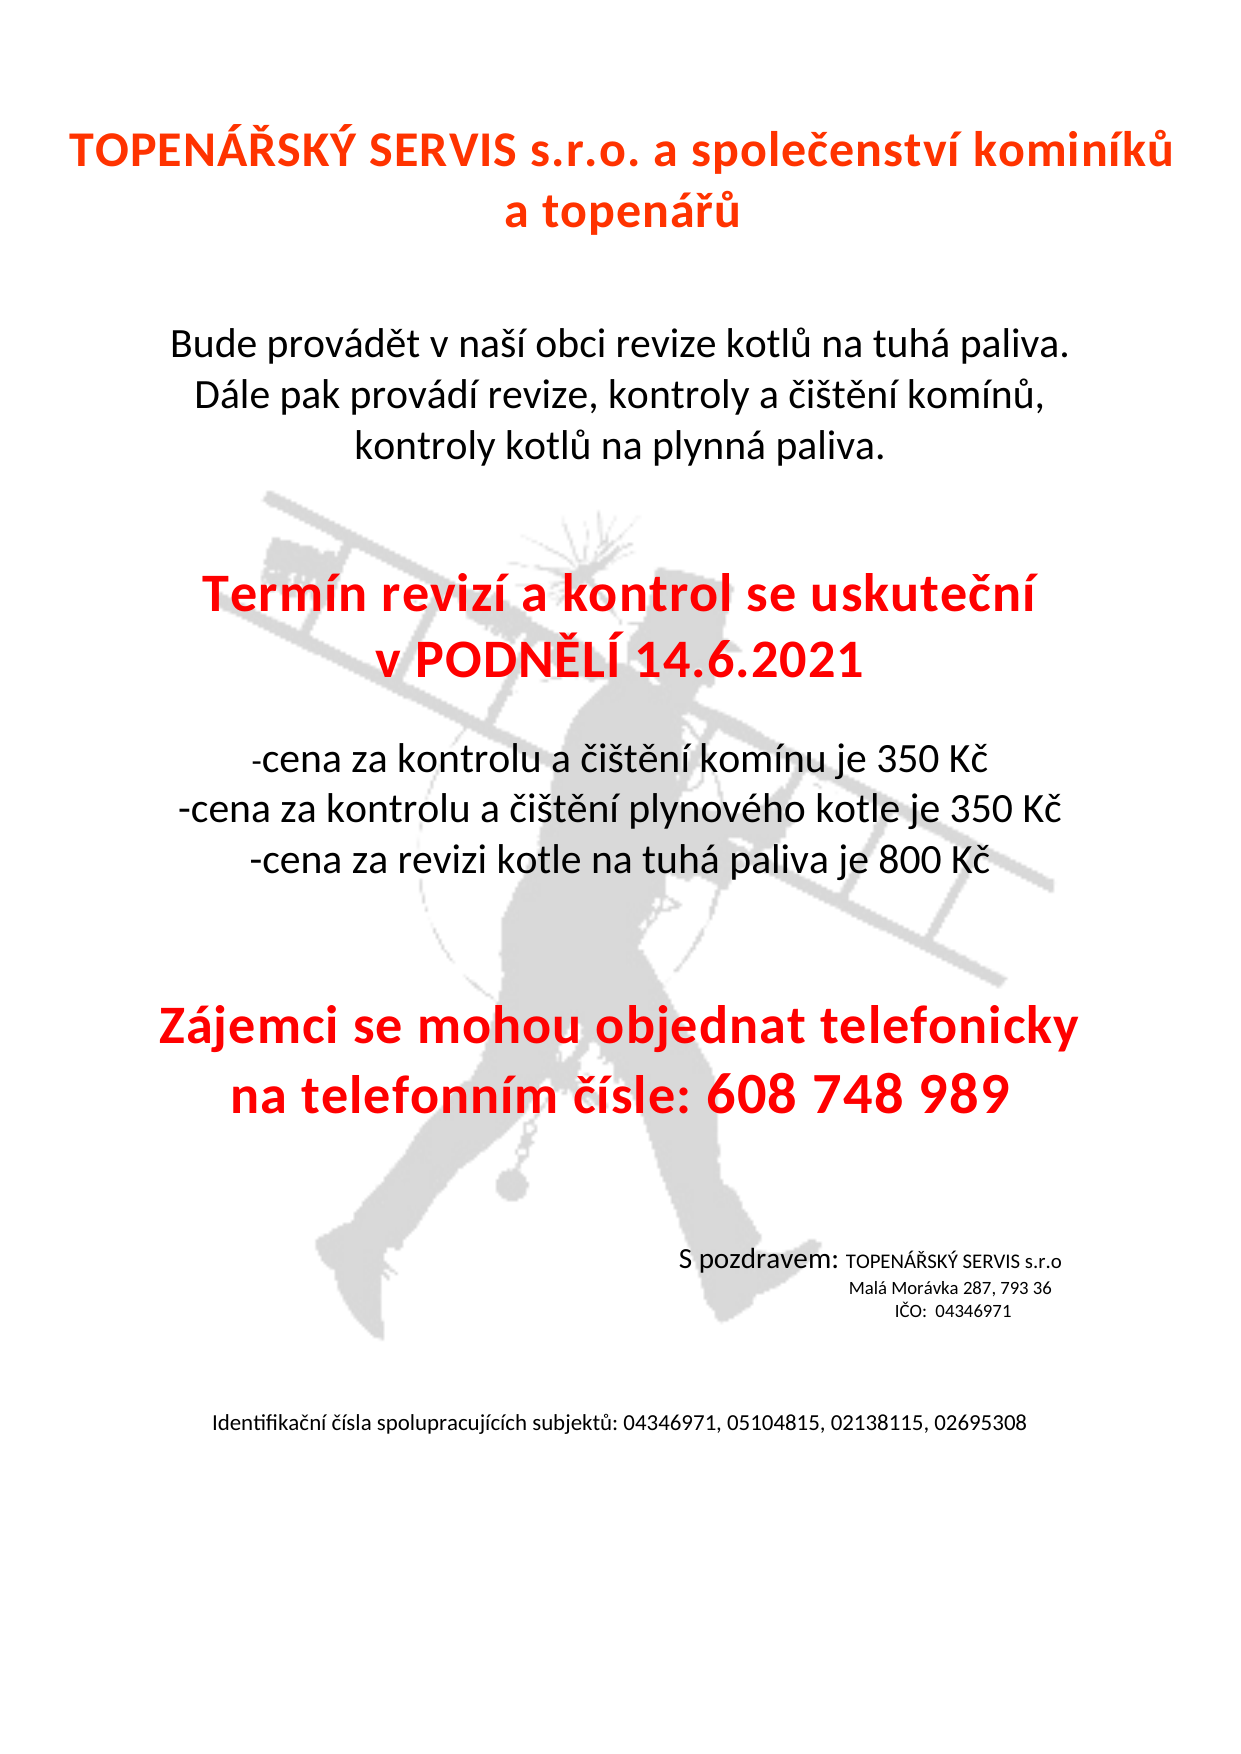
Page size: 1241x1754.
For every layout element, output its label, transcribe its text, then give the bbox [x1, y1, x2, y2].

text Bude provádět v naší obci revize kotlů na tuhá paliva. [148, 317, 1093, 368]
text IČO: 04346971 [148, 1299, 1093, 1322]
text S pozdravem: TOPENÁŘSKÝ SERVIS s.r.o [148, 1240, 1093, 1276]
text Malá Morávka 287, 793 36 [221, 1276, 1093, 1299]
text Identifikační čísla spolupracujících subjektů: 04346971, 05104815, 02138115, 02695308 [148, 1408, 1093, 1436]
text Termín revizí a kontrol se uskuteční v PODNĚLÍ 14.6.2021 [148, 559, 1093, 691]
text -cena za kontrolu a čištění komínu je 350 Kč [148, 732, 1093, 782]
text -cena za kontrolu a čištění plynového kotle je 350 Kč [148, 782, 1093, 833]
text kontroly kotlů na plynná paliva. [148, 419, 1093, 469]
text Dále pak provádí revize, kontroly a čištění komínů, [148, 368, 1093, 419]
text Zájemci se mohou objednat telefonicky na telefonním čísle: 608 748 989 [148, 991, 1093, 1128]
text -cena za revizi kotle na tuhá paliva je 800 Kč [148, 833, 1093, 884]
